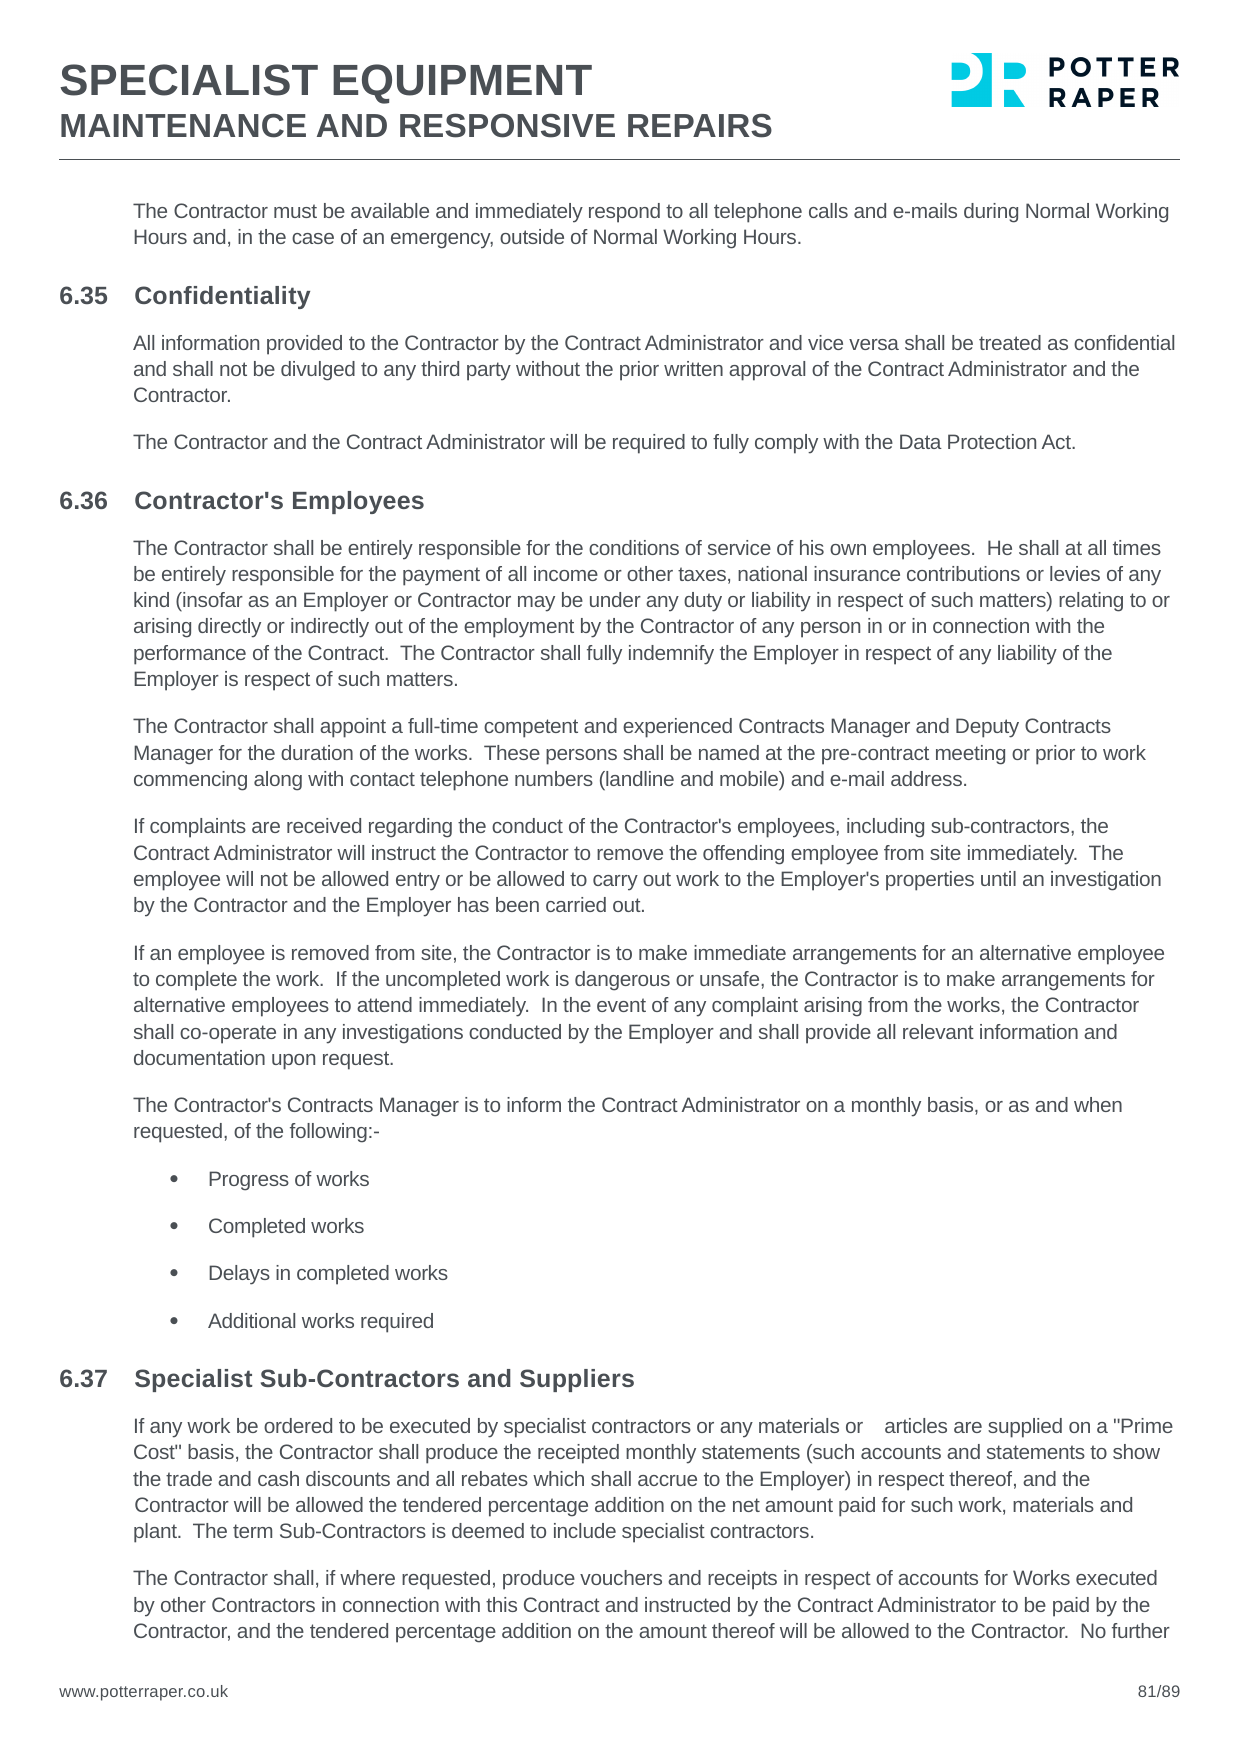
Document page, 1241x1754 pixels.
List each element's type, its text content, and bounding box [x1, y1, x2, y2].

list Additional works required [170, 1308, 1181, 1332]
list Delays in completed works [170, 1261, 1181, 1285]
subtitle Specialist Sub-Contractors and Suppliers [59, 1364, 1181, 1393]
list Completed works [170, 1214, 1181, 1238]
text All information provided to the Contractor by the Contract Administrator and vice versa shall be treated as confidential and shall not be divulged to any third party without the prior written approval of the Contract Administrator and the Contractor. [133, 330, 1181, 407]
text The Contractor and the Contract Administrator will be required to fully comply with the Data Protection Act. [133, 430, 1181, 454]
text The Contractor shall be entirely responsible for the conditions of service of his own employees. He shall at all times be entirely responsible for the payment of all income or other taxes, national insurance contributions or levies of any kind (insofar as an Employer or Contractor may be under any duty or liability in respect of such matters) relating to or arising directly or indirectly out of the employment by the Contractor of any person in or in connection with the performance of the Contract. The Contractor shall fully indemnify the Employer in respect of any liability of the Employer is respect of such matters. [133, 535, 1181, 691]
subtitle Contractor's Employees [59, 486, 1181, 514]
subtitle Confidentiality [59, 281, 1181, 309]
list Progress of works [170, 1167, 1181, 1191]
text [133, 1566, 1181, 1643]
text If an employee is removed from site, the Contractor is to make immediate arrangements for an alternative employee to complete the work. If the uncompleted work is dangerous or unsafe, the Contractor is to make arrangements for alternative employees to attend immediately. In the event of any complaint arising from the works, the Contractor shall co-operate in any investigations conducted by the Employer and shall provide all relevant information and documentation upon request. [133, 940, 1181, 1070]
text If complaints are received regarding the conduct of the Contractor's employees, including sub-contractors, the Contract Administrator will instruct the Contractor to remove the offending employee from site immediately. The employee will not be allowed entry or be allowed to carry out work to the Employer's properties until an investigation by the Contractor and the Employer has been carried out. [133, 814, 1181, 917]
text The Contractor's Contracts Manager is to inform the Contract Administrator on a monthly basis, or as and when requested, of the following:- [133, 1093, 1181, 1143]
text The Contractor must be available and immediately respond to all telephone calls and e-mails during Normal Working Hours and, in the case of an emergency, outside of Normal Working Hours. [133, 199, 1181, 249]
text If any work be ordered to be executed by specialist contractors or any materials or articles are supplied on a "Prime Cost" basis, the Contractor shall produce the receipted monthly statements (such accounts and statements to show the trade and cash discounts and all rebates which shall accrue to the Employer) in respect thereof, and the Contractor will be allowed the tendered percentage addition on the net amount paid for such work, materials and plant. The term Sub-Contractors is deemed to include specialist contractors. [133, 1414, 1181, 1543]
text The Contractor shall appoint a full-time competent and experienced Contracts Manager and Deputy Contracts Manager for the duration of the works. These persons shall be named at the pre-contract meeting or prior to work commencing along with contact telephone numbers (landline and mobile) and e-mail address. [133, 714, 1181, 791]
picture [951, 53, 1179, 107]
